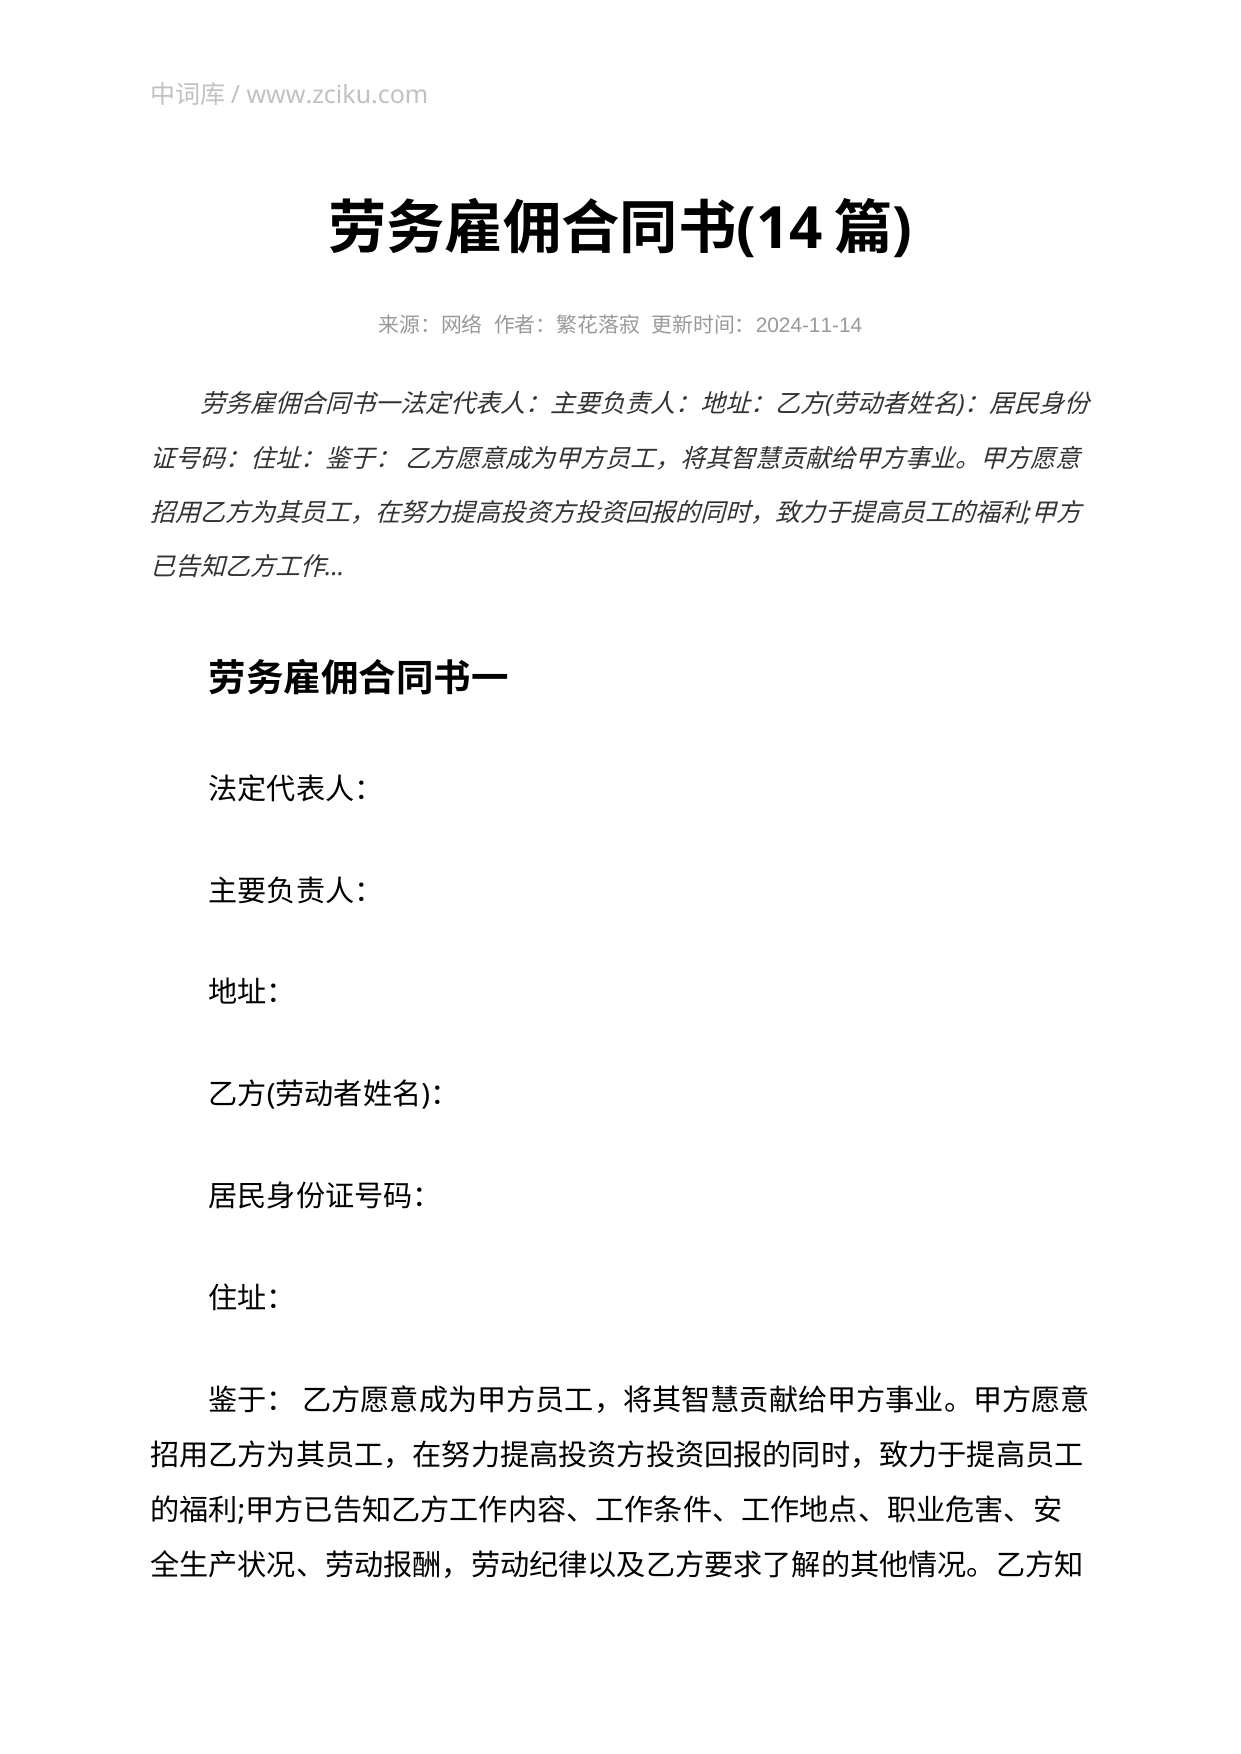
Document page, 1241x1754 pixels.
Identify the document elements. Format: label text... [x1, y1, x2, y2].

text 主要负责人： [150, 867, 1090, 909]
text 来源：网络 作者：繁花落寂 更新时间：2024-11-14 [150, 313, 1090, 337]
text 地址： [150, 969, 1090, 1011]
text 居民身份证号码： [150, 1173, 1090, 1215]
text 劳务雇佣合同书一 [150, 648, 1090, 702]
text 劳务雇佣合同书一法定代表人：主要负责人：地址：乙方(劳动者姓名)：居民身份证号码：住址：鉴于： 乙方愿意成为甲方员工，将其智慧贡献给甲方事业。甲方愿意招用乙方为其员工，在努力提高投资方投资回报的同时，致力于提高员工的福利;甲方已告知乙方工作... [150, 384, 1090, 583]
text 住址： [150, 1274, 1090, 1317]
subtitle 劳务雇佣合同书(14篇) [150, 181, 1090, 266]
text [150, 1376, 1090, 1583]
text 法定代表人： [150, 766, 1090, 808]
text 乙方(劳动者姓名)： [150, 1071, 1090, 1113]
